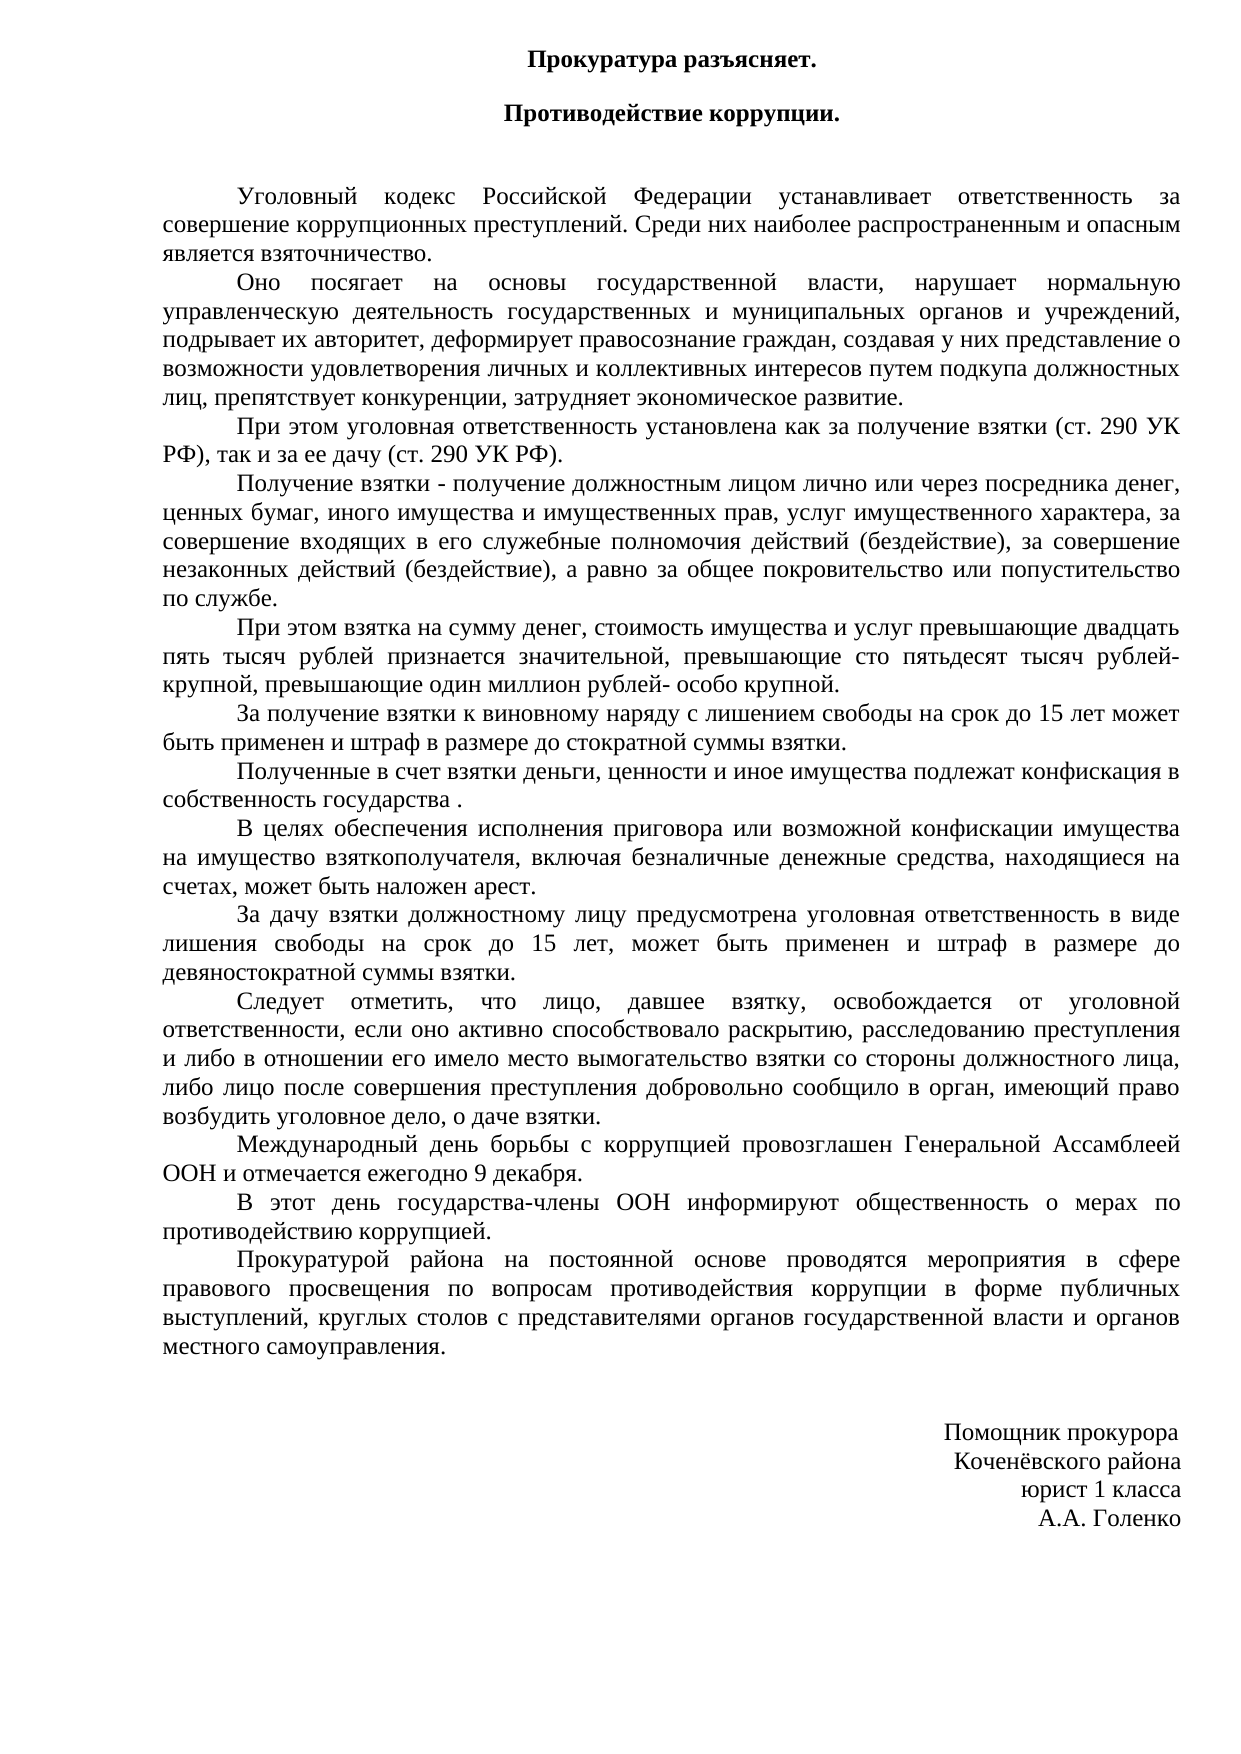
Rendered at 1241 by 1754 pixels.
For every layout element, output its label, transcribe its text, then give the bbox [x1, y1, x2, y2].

text Уголовный кодекс Российской Федерации устанавливает ответственность за совершение коррупционных преступлений. Среди них наиболее распространенным и опасным является взяточничество. [162, 181, 1181, 267]
text юрист 1 класса [162, 1474, 1181, 1503]
text Прокуратурой района на постоянной основе проводятся мероприятия в сфере правового просвещения по вопросам противодействия коррупции в форме публичных выступлений, круглых столов с представителями органов государственной власти и органов местного самоуправления. [162, 1244, 1181, 1359]
text Помощник прокурора [900, 1417, 1181, 1446]
text Противодействие коррупции. [162, 98, 1181, 127]
text Следует отметить, что лицо, давшее взятку, освобождается от уголовной ответственности, если оно активно способствовало раскрытию, расследованию преступления и либо в отношении его имело место вымогательство взятки со стороны должностного лица, либо лицо после совершения преступления добровольно сообщило в орган, имеющий право возбудить уголовное дело, о даче взятки. [162, 986, 1181, 1129]
text Получение взятки - получение должностным лицом лично или через посредника денег, ценных бумаг, иного имущества и имущественных прав, услуг имущественного характера, за совершение входящих в его служебные полномочия действий (бездействие), за совершение незаконных действий (бездействие), а равно за общее покровительство или попустительство по службе. [162, 468, 1181, 612]
text За дачу взятки должностному лицу предусмотрена уголовная ответственность в виде лишения свободы на срок до 15 лет, может быть применен и штраф в размере до девяностократной суммы взятки. [162, 899, 1181, 986]
text Международный день борьбы с коррупцией провозглашен Генеральной Ассамблеей ООН и отмечается ежегодно 9 декабря. [162, 1129, 1181, 1187]
text При этом взятка на сумму денег, стоимость имущества и услуг превышающие двадцать пять тысяч рублей признается значительной, превышающие сто пятьдесят тысяч рублей- крупной, превышающие один миллион рублей- особо крупной. [162, 612, 1181, 698]
text Оно посягает на основы государственной власти, нарушает нормальную управленческую деятельность государственных и муниципальных органов и учреждений, подрывает их авторитет, деформирует правосознание граждан, создавая у них представление о возможности удовлетворения личных и коллективных интересов путем подкупа должностных лиц, препятствует конкуренции, затрудняет экономическое развитие. [162, 267, 1181, 411]
text Прокуратура разъясняет. [162, 44, 1181, 73]
text В этот день государства-члены ООН информируют общественность о мерах по противодействию коррупцией. [162, 1187, 1181, 1244]
text За получение взятки к виновному наряду с лишением свободы на срок до 15 лет может быть применен и штраф в размере до стократной суммы взятки. [162, 698, 1181, 756]
text При этом уголовная ответственность установлена как за получение взятки (ст. 290 УК РФ), так и за ее дачу (ст. 290 УК РФ). [162, 411, 1181, 468]
text Полученные в счет взятки деньги, ценности и иное имущества подлежат конфискация в собственность государства . [162, 756, 1181, 813]
text Коченёвского района [162, 1446, 1181, 1474]
text В целях обеспечения исполнения приговора или возможной конфискации имущества на имущество взяткополучателя, включая безналичные денежные средства, находящиеся на счетах, может быть наложен арест. [162, 813, 1181, 899]
text А.А. Голенко [162, 1503, 1181, 1532]
